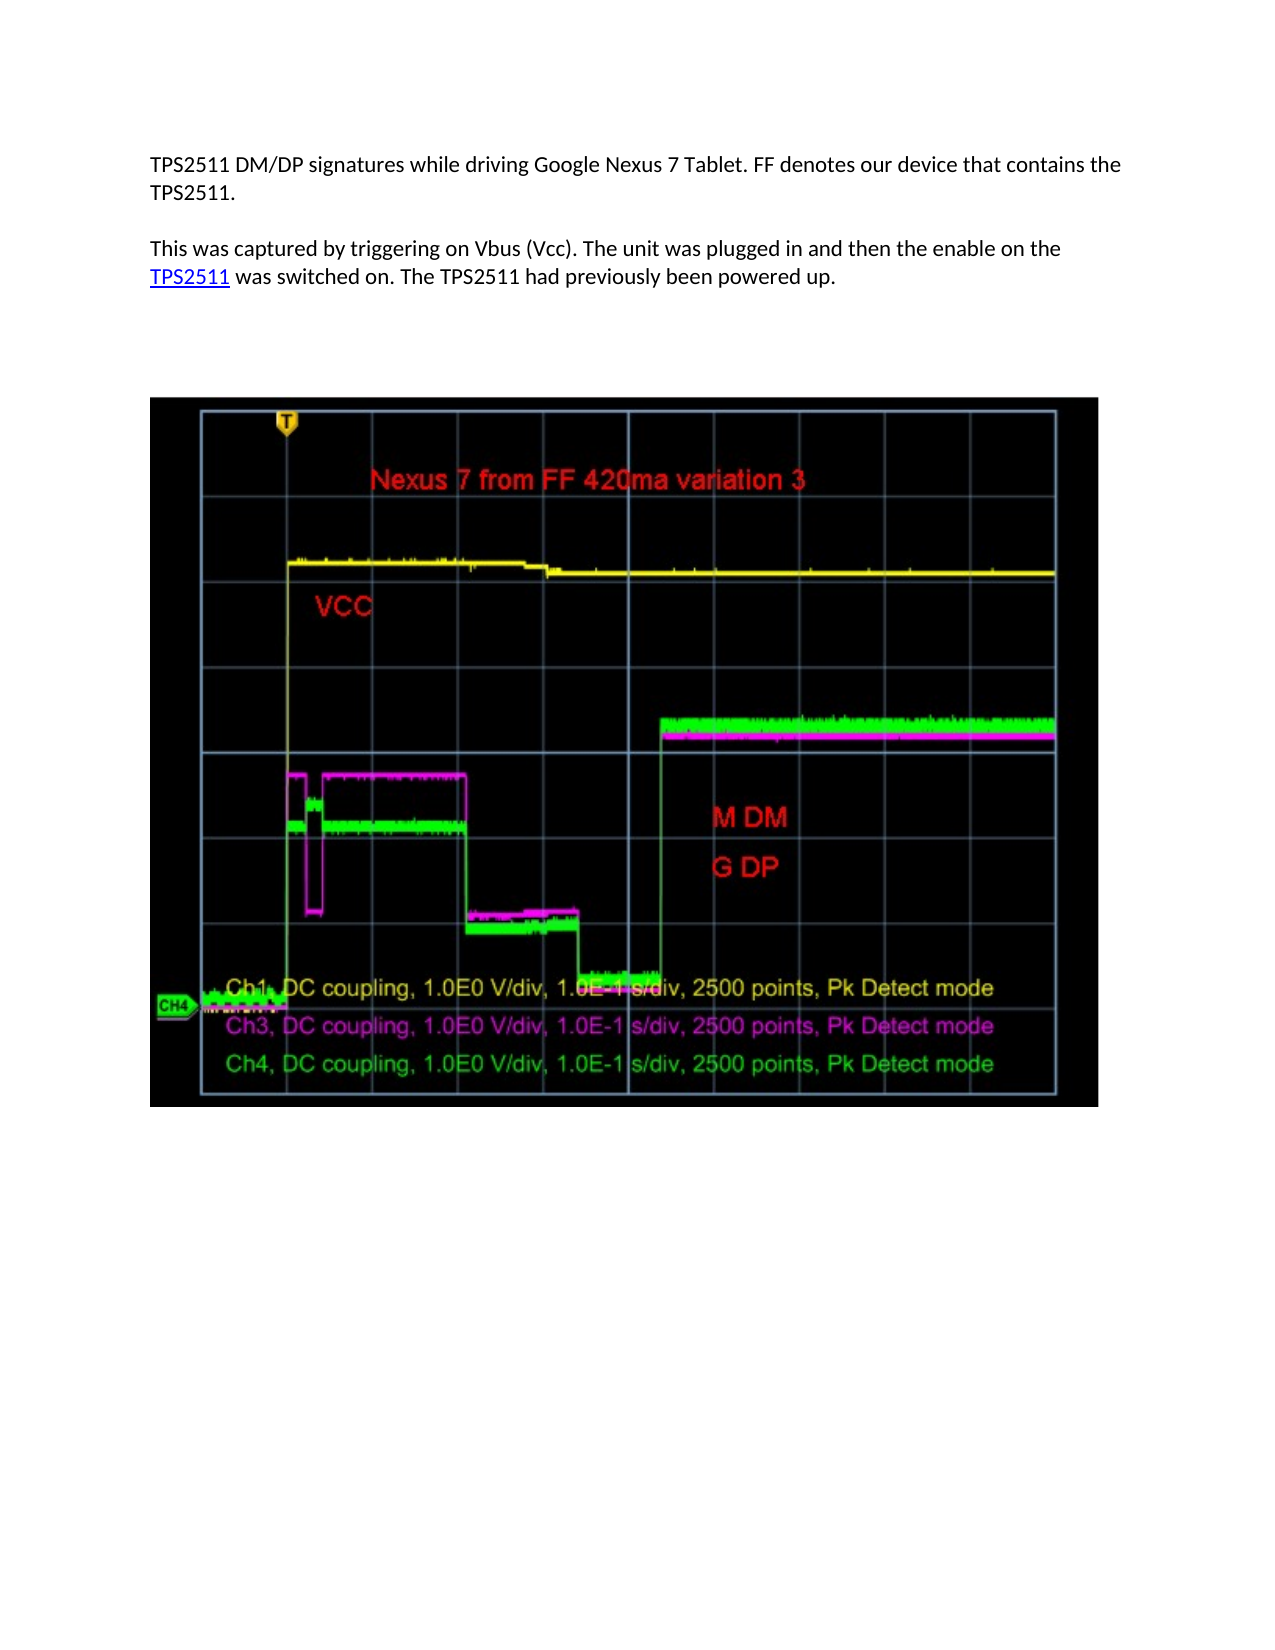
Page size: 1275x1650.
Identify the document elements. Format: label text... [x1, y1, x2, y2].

text TPS2511 DM/DP signatures while driving Google Nexus 7 Tablet. FF denotes our device that contains the TPS2511. [150, 150, 1125, 206]
text This was captured by triggering on Vbus (Vcc). The unit was plugged in and then the enable on the TPS2511 was switched on. The TPS2511 had previously been powered up. [150, 234, 1125, 290]
picture [150, 396, 1099, 1107]
